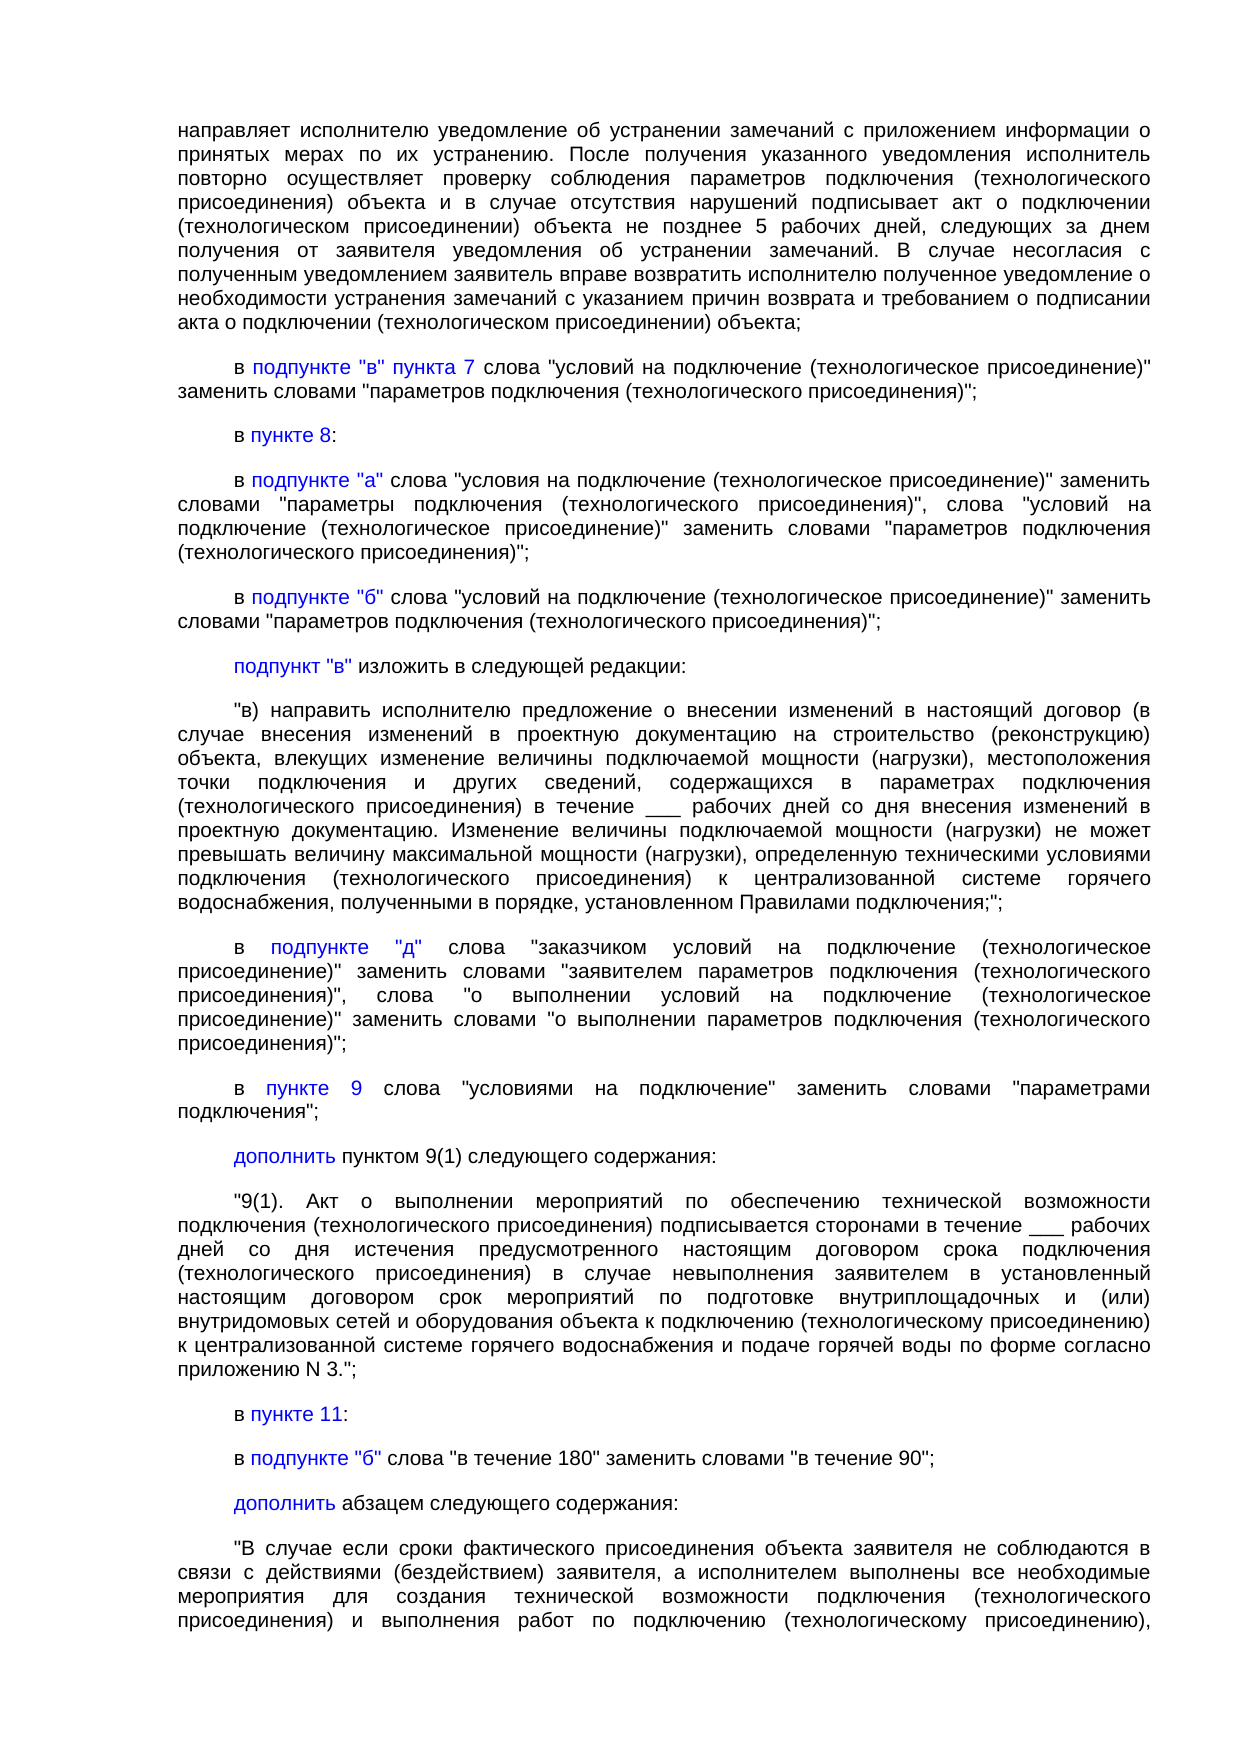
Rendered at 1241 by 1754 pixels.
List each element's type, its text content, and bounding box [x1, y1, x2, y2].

text в подпункте "а" слова "условия на подключение (технологическое присоединение)" заменить словами "параметры подключения (технологического присоединения)", слова "условий на подключение (технологическое присоединение)" заменить словами "параметров подключения (технологического присоединения)"; [177, 468, 1152, 564]
text "9(1). Акт о выполнении мероприятий по обеспечению технической возможности подключения (технологического присоединения) подписывается сторонами в течение ___ рабочих дней со дня истечения предусмотренного настоящим договором срока подключения (технологического присоединения) в случае невыполнения заявителем в установленный настоящим договором срок мероприятий по подготовке внутриплощадочных и (или) внутридомовых сетей и оборудования объекта к подключению (технологическому присоединению) к централизованной системе горячего водоснабжения и подаче горячей воды по форме согласно приложению N 3."; [177, 1189, 1152, 1381]
text "в) направить исполнителю предложение о внесении изменений в настоящий договор (в случае внесения изменений в проектную документацию на строительство (реконструкцию) объекта, влекущих изменение величины подключаемой мощности (нагрузки), местоположения точки подключения и других сведений, содержащихся в параметрах подключения (технологического присоединения) в течение ___ рабочих дней со дня внесения изменений в проектную документацию. Изменение величины подключаемой мощности (нагрузки) не может превышать величину максимальной мощности (нагрузки), определенную техническими условиями подключения (технологического присоединения) к централизованной системе горячего водоснабжения, полученными в порядке, установленном Правилами подключения;"; [177, 698, 1152, 914]
text в пункте 8: [177, 423, 1152, 447]
text в подпункте "б" слова "условий на подключение (технологическое присоединение)" заменить словами "параметров подключения (технологического присоединения)"; [177, 585, 1152, 633]
text в пункте 9 слова "условиями на подключение" заменить словами "параметрами подключения"; [177, 1075, 1152, 1123]
text в подпункте "в" пункта 7 слова "условий на подключение (технологическое присоединение)" заменить словами "параметров подключения (технологического присоединения)"; [177, 354, 1152, 402]
text в подпункте "б" слова "в течение 180" заменить словами "в течение 90"; [177, 1446, 1152, 1470]
text дополнить абзацем следующего содержания: [177, 1491, 1152, 1515]
text подпункт "в" изложить в следующей редакции: [177, 653, 1152, 677]
text в подпункте "д" слова "заказчиком условий на подключение (технологическое присоединение)" заменить словами "заявителем параметров подключения (технологического присоединения)", слова "о выполнении условий на подключение (технологическое присоединение)" заменить словами "о выполнении параметров подключения (технологического присоединения)"; [177, 935, 1152, 1054]
text в пункте 11: [177, 1401, 1152, 1425]
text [177, 1536, 1152, 1632]
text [177, 118, 1152, 334]
text дополнить пунктом 9(1) следующего содержания: [177, 1144, 1152, 1168]
